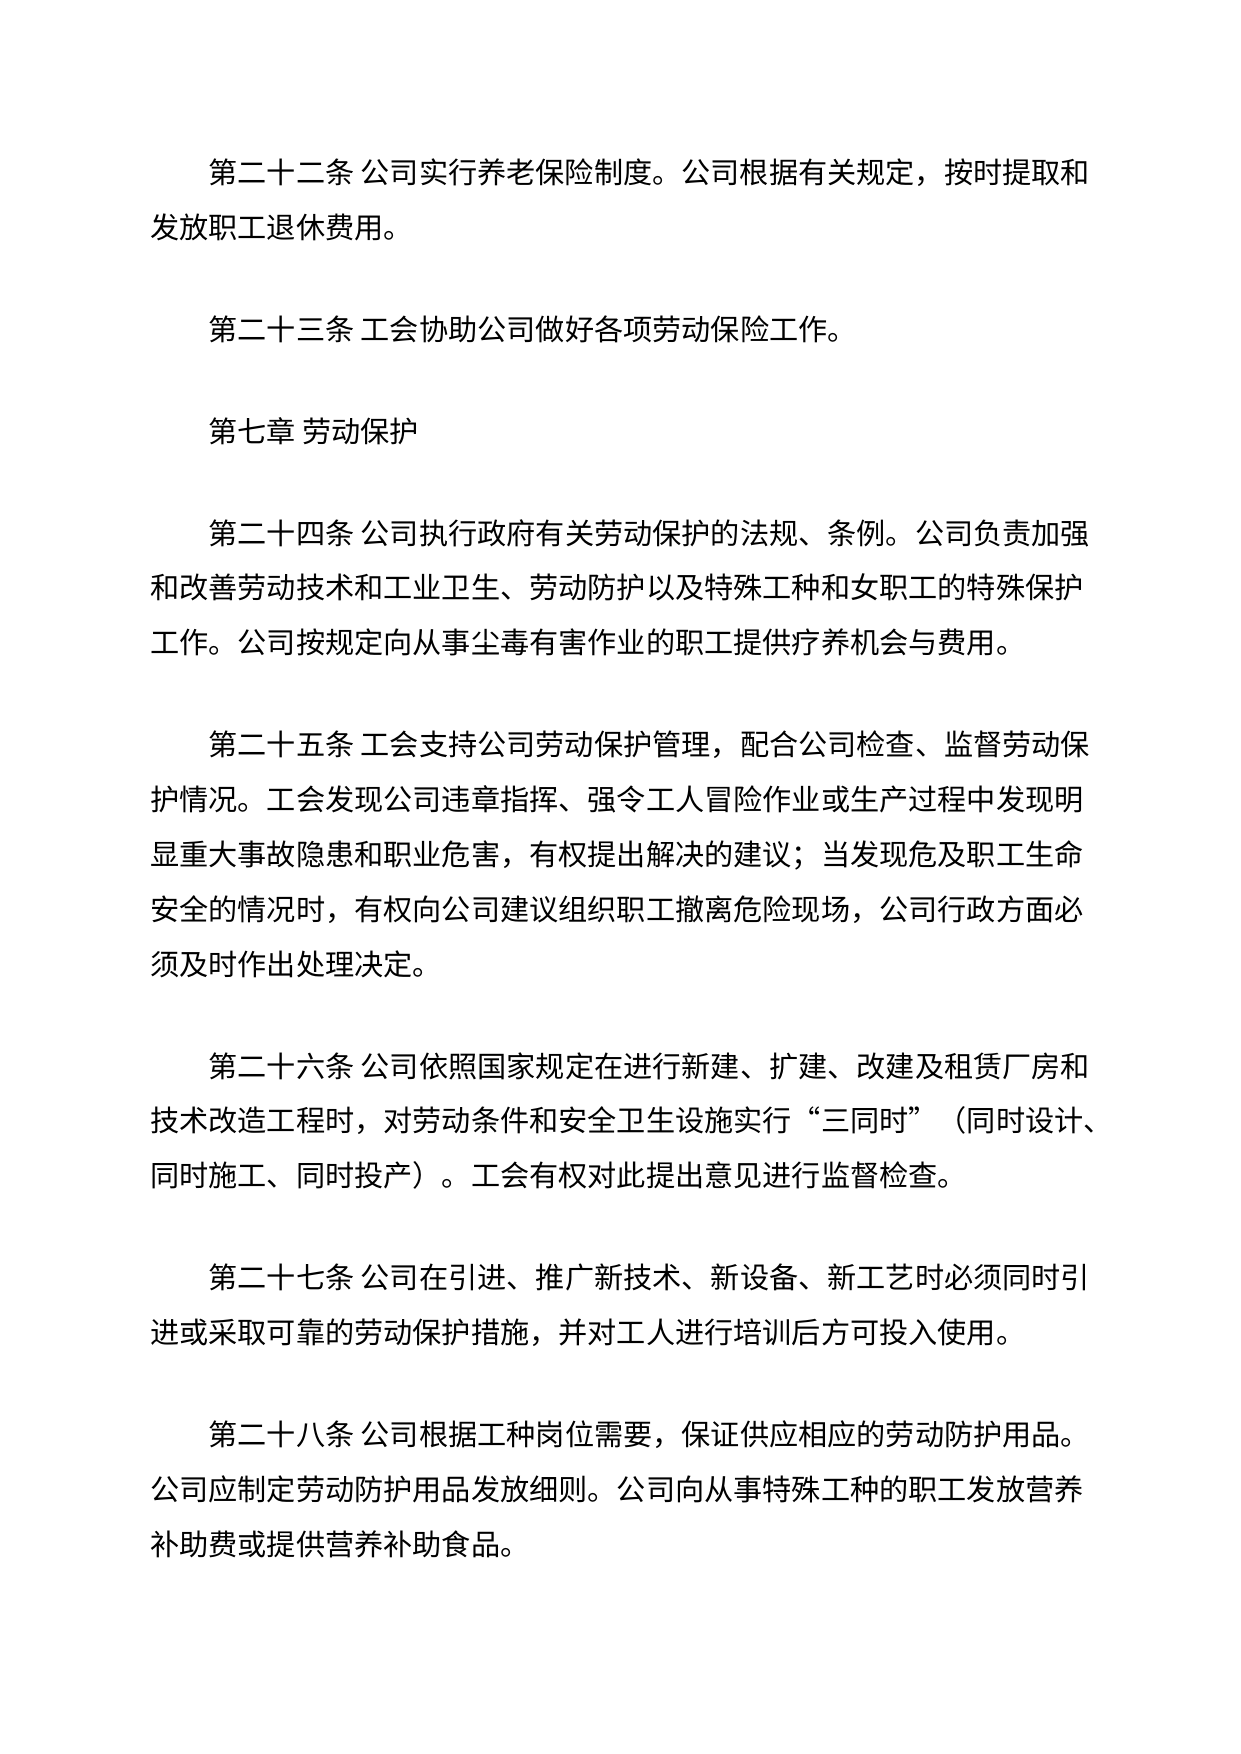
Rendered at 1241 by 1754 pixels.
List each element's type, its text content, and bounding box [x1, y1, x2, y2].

text 第二十二条 公司实行养老保险制度。公司根据有关规定，按时提取和发放职工退休费用。 [150, 150, 1090, 247]
text 第二十七条 公司在引进、推广新技术、新设备、新工艺时必须同时引进或采取可靠的劳动保护措施，并对工人进行培训后方可投入使用。 [150, 1255, 1090, 1352]
text 第二十五条 工会支持公司劳动保护管理，配合公司检查、监督劳动保护情况。工会发现公司违章指挥、强令工人冒险作业或生产过程中发现明显重大事故隐患和职业危害，有权提出解决的建议；当发现危及职工生命安全的情况时，有权向公司建议组织职工撤离危险现场，公司行政方面必须及时作出处理决定。 [150, 722, 1090, 984]
text 第二十三条 工会协助公司做好各项劳动保险工作。 [150, 307, 1090, 349]
text 第二十八条 公司根据工种岗位需要，保证供应相应的劳动防护用品。公司应制定劳动防护用品发放细则。公司向从事特殊工种的职工发放营养补助费或提供营养补助食品。 [150, 1411, 1090, 1563]
text 第二十四条 公司执行政府有关劳动保护的法规、条例。公司负责加强和改善劳动技术和工业卫生、劳动防护以及特殊工种和女职工的特殊保护工作。公司按规定向从事尘毒有害作业的职工提供疗养机会与费用。 [150, 510, 1090, 662]
text 第二十六条 公司依照国家规定在进行新建、扩建、改建及租赁厂房和技术改造工程时，对劳动条件和安全卫生设施实行“三同时”（同时设计、同时施工、同时投产）。工会有权对此提出意见进行监督检查。 [150, 1043, 1090, 1195]
text 第七章 劳动保护 [150, 408, 1090, 451]
